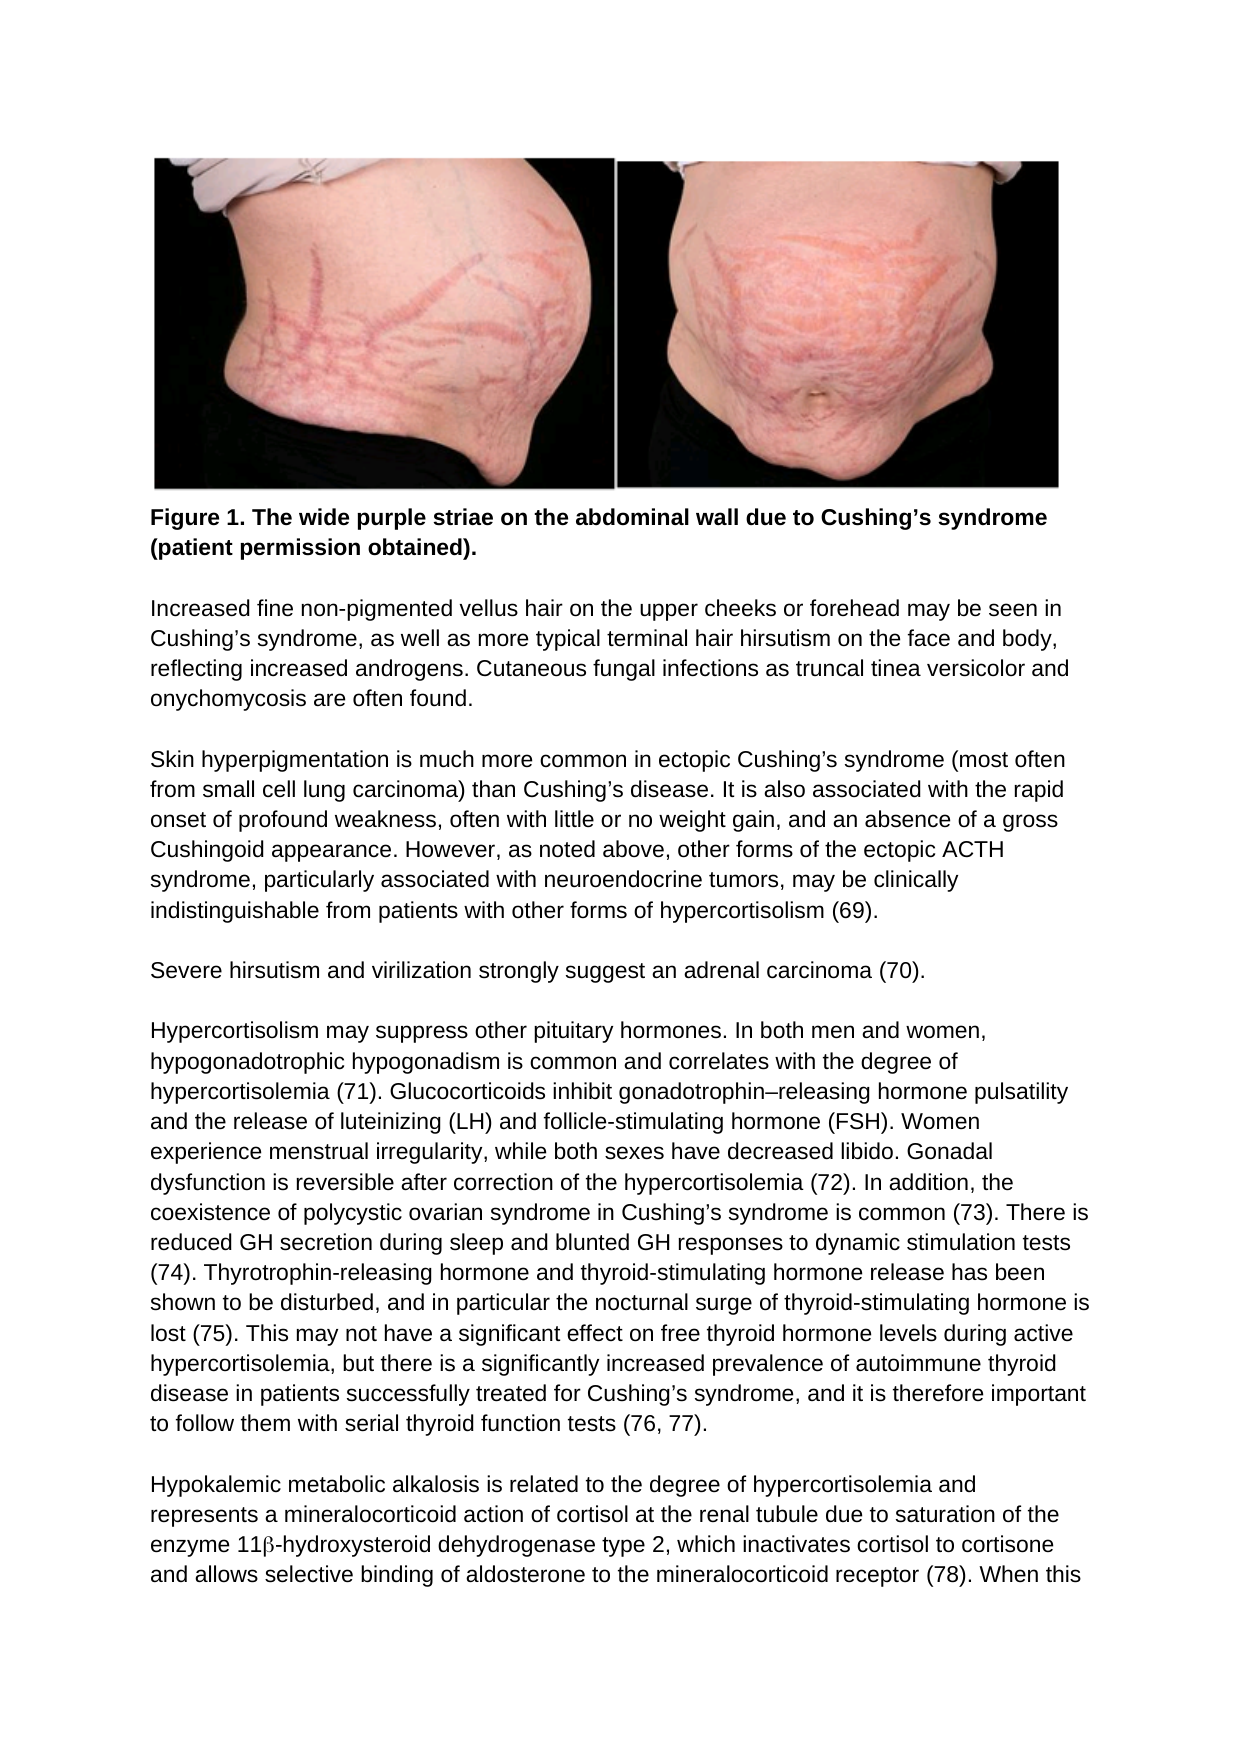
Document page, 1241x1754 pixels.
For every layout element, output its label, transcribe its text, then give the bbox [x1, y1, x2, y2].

text Skin hyperpigmentation is much more common in ectopic Cushing’s syndrome (most often from small cell lung carcinoma) than Cushing’s disease. It is also associated with the rapid onset of profound weakness, often with little or no weight gain, and an absence of a gross Cushingoid appearance. However, as noted above, other forms of the ectopic ACTH syndrome, particularly associated with neuroendocrine tumors, may be clinically indistinguishable from patients with other forms of hypercortisolism (69). [150, 746, 1090, 923]
text Hypercortisolism may suppress other pituitary hormones. In both men and women, hypogonadotrophic hypogonadism is common and correlates with the degree of hypercortisolemia (71). Glucocorticoids inhibit gonadotrophin–releasing hormone pulsatility and the release of luteinizing (LH) and follicle-stimulating hormone (FSH). Women experience menstrual irregularity, while both sexes have decreased libido. Gonadal dysfunction is reversible after correction of the hypercortisolemia (72). In addition, the coexistence of polycystic ovarian syndrome in Cushing’s syndrome is common (73). There is reduced GH secretion during sleep and blunted GH responses to dynamic stimulation tests (74). Thyrotrophin-releasing hormone and thyroid-stimulating hormone release has been shown to be disturbed, and in particular the nocturnal surge of thyroid-stimulating hormone is lost (75). This may not have a significant effect on free thyroid hormone levels during active hypercortisolemia, but there is a significantly increased prevalence of autoimmune thyroid disease in patients successfully treated for Cushing’s syndrome, and it is therefore important to follow them with serial thyroid function tests (76, 77). [150, 1017, 1090, 1436]
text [150, 1471, 1090, 1587]
text Increased fine non-pigmented vellus hair on the upper cheeks or forehead may be seen in Cushing’s syndrome, as well as more typical terminal hair hirsutism on the face and body, reflecting increased androgens. Cutaneous fungal infections as truncal tinea versicolor and onychomycosis are often found. [150, 594, 1090, 711]
text Severe hirsutism and virilization strongly suggest an adrenal carcinoma (70). [150, 957, 1090, 983]
text Figure 1. The wide purple striae on the abdominal wall due to Cushing’s syndrome (patient permission obtained). [150, 504, 1090, 560]
picture [150, 150, 1062, 500]
